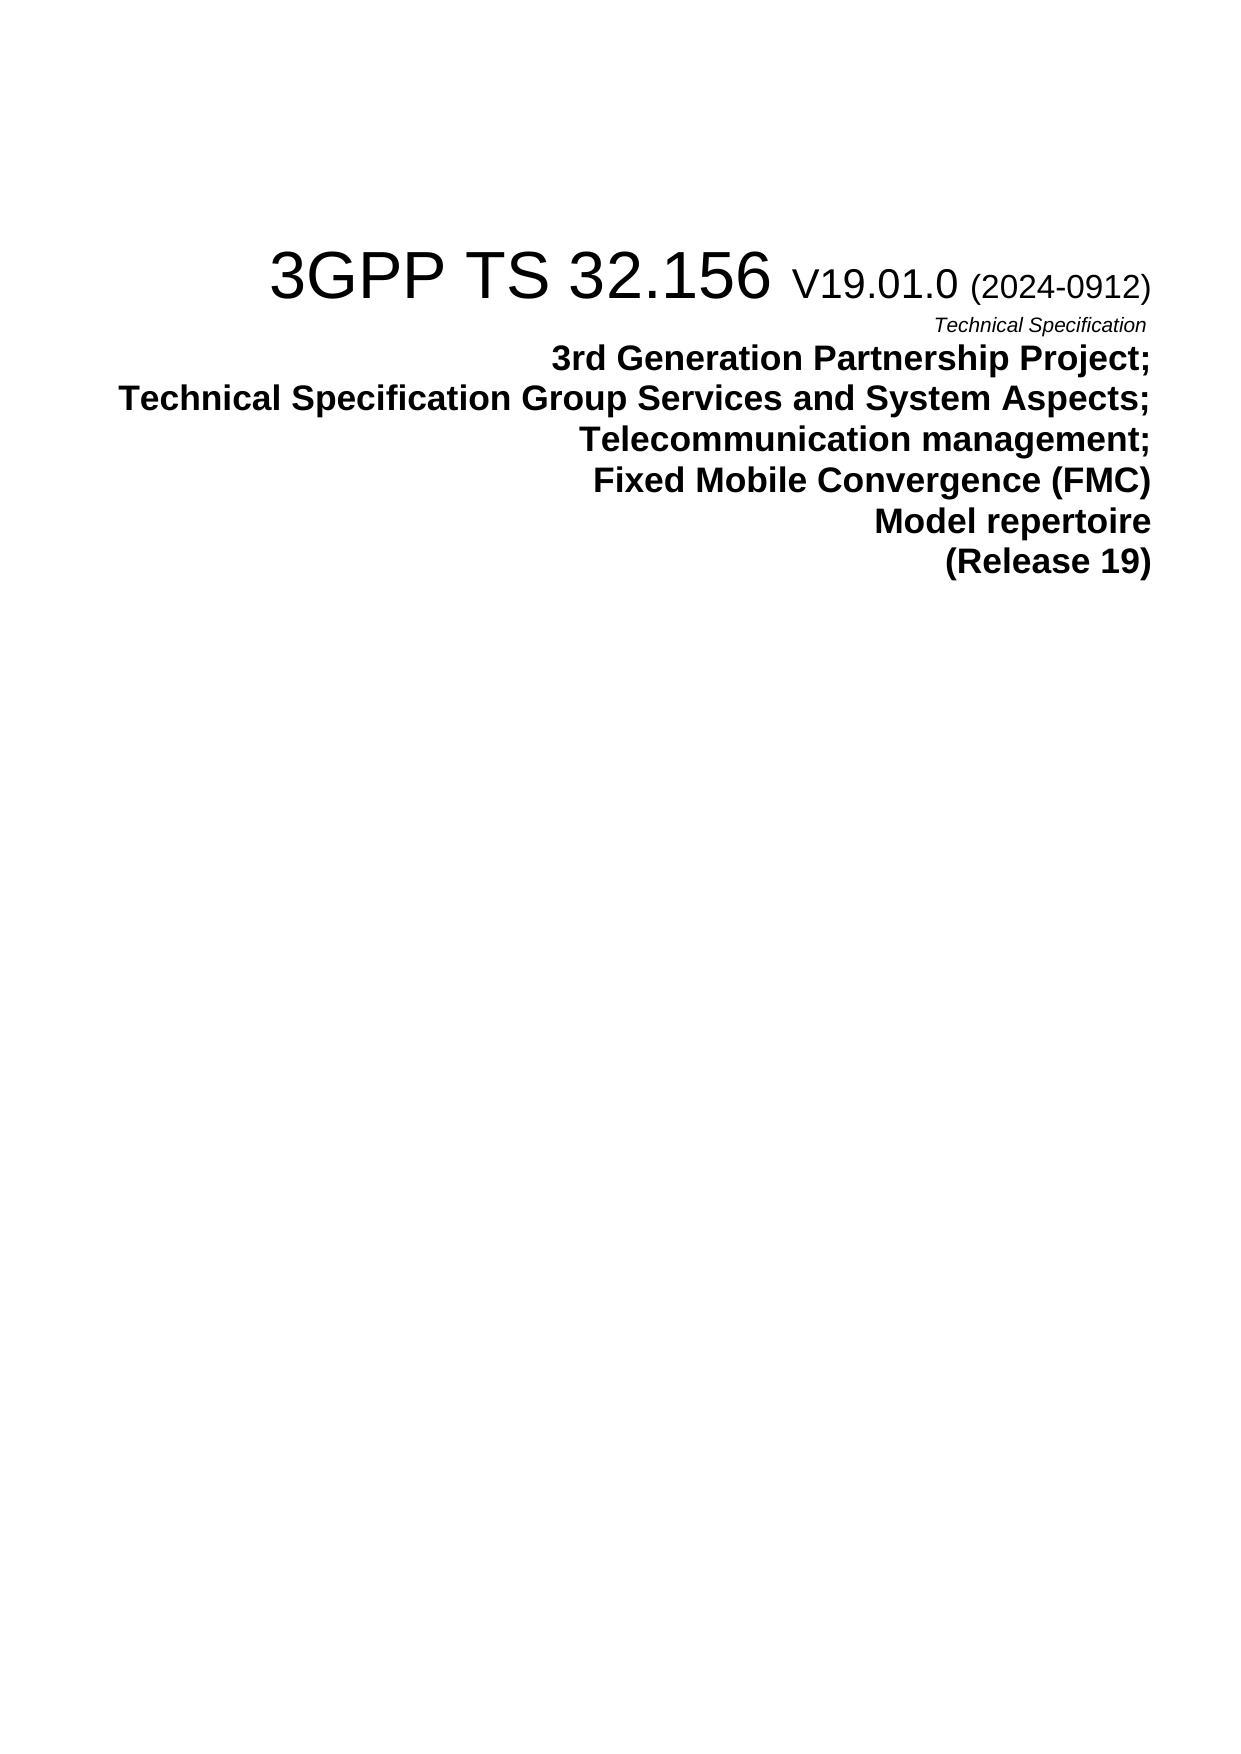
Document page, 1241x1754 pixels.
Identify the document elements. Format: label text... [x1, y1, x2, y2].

text 3GPP TS 32.156 V19..0 (2024-) [89, 236, 1152, 313]
text Technical Specification Group Services and System Aspects; [89, 378, 1152, 418]
text Technical Specification [89, 313, 1149, 337]
text Telecommunication management; Fixed Mobile Convergence (FMC) Model repertoire [89, 418, 1152, 541]
text (Release 19) [89, 541, 1152, 581]
text 3rd Generation Partnership Project; [89, 337, 1152, 378]
